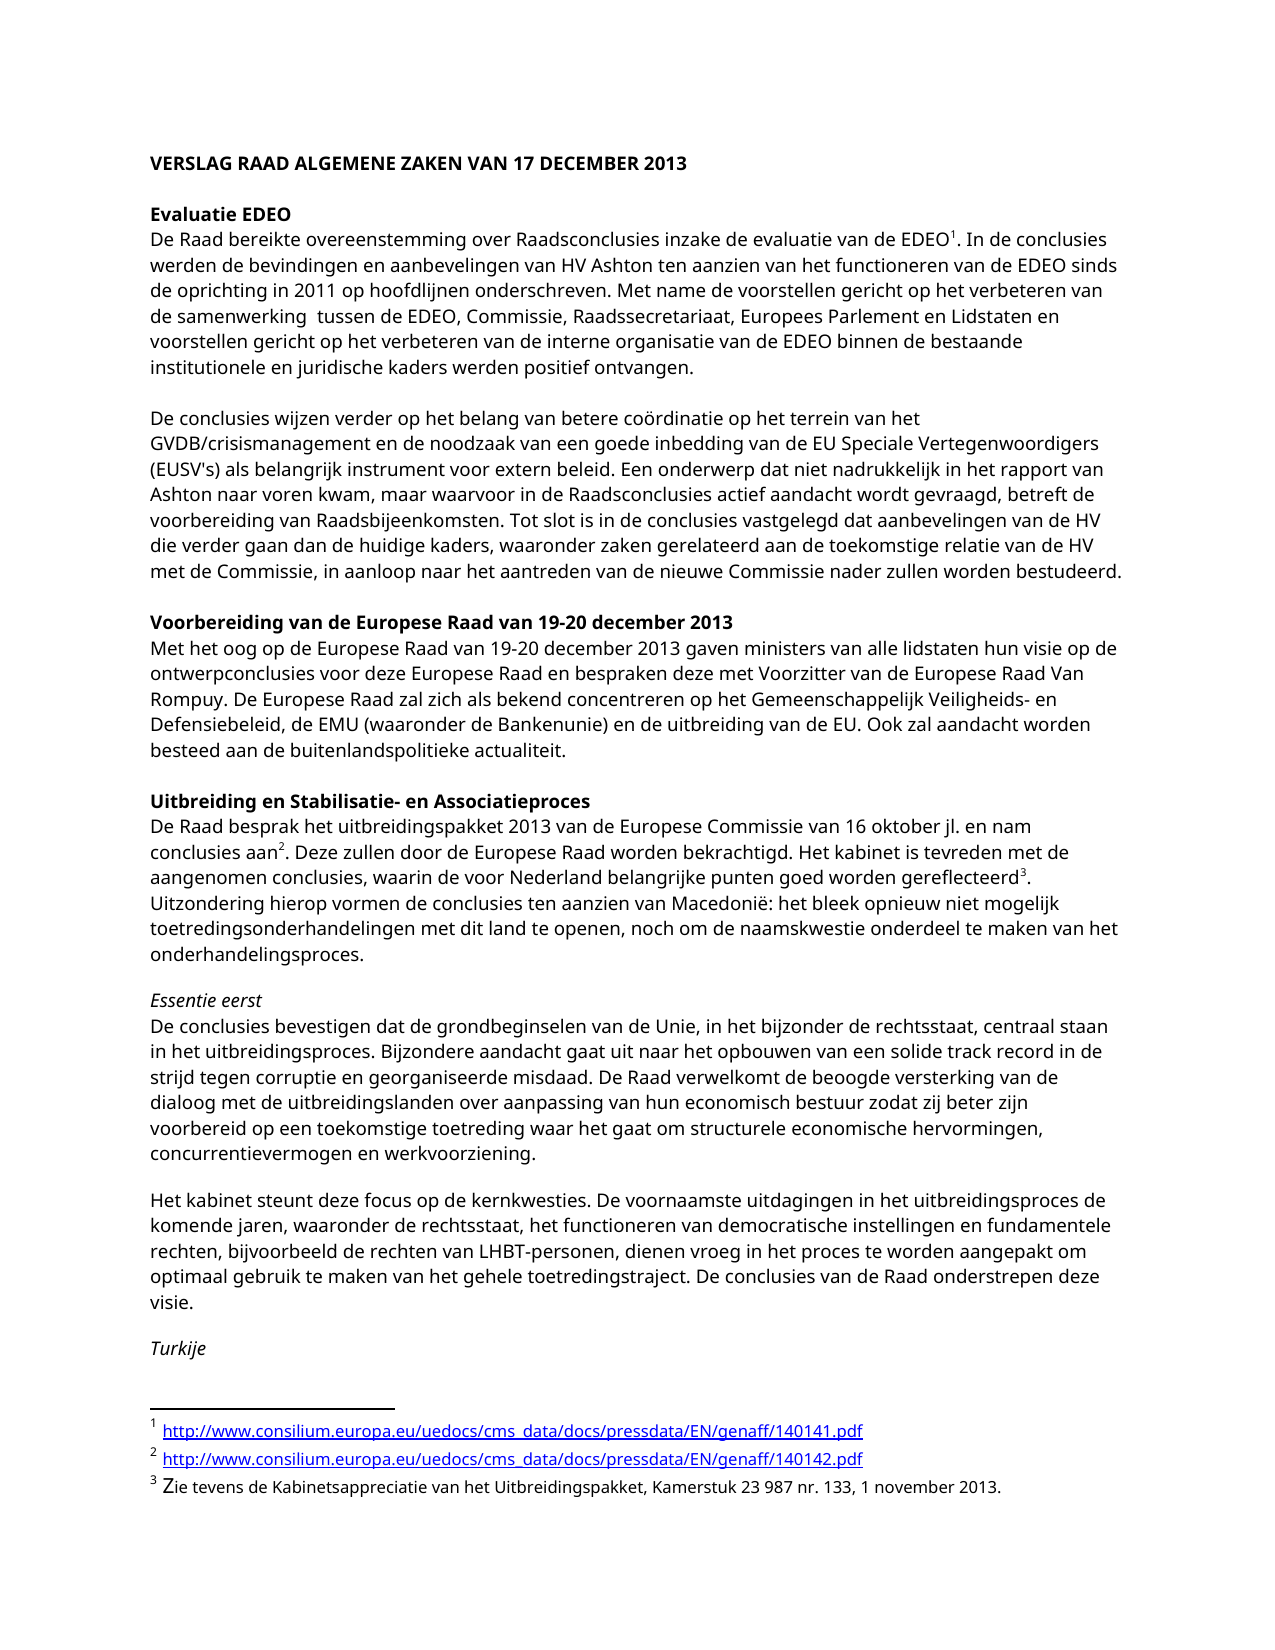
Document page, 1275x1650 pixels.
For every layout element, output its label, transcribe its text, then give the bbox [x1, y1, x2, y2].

text Voorbereiding van de Europese Raad van 19-20 december 2013 [150, 609, 1125, 635]
text Turkije [150, 1335, 1125, 1361]
text Het kabinet steunt deze focus op de kernkwesties. De voornaamste uitdagingen in het uitbreidingsproces de komende jaren, waaronder de rechtsstaat, het functioneren van democratische instellingen en fundamentele rechten, bijvoorbeeld de rechten van LHBT-personen, dienen vroeg in het proces te worden aangepakt om optimaal gebruik te maken van het gehele toetredingstraject. De conclusies van de Raad onderstrepen deze visie. [150, 1187, 1125, 1314]
text VERSLAG RAAD ALGEMENE ZAKEN VAN 17 DECEMBER 2013 [150, 150, 1125, 176]
text De Raad besprak het uitbreidingspakket 2013 van de Europese Commissie van 16 oktober jl. en nam conclusies aan. Deze zullen door de Europese Raad worden bekrachtigd. Het kabinet is tevreden met de aangenomen conclusies, waarin de voor Nederland belangrijke punten goed worden gereflecteerd. Uitzondering hierop vormen de conclusies ten aanzien van Macedonië: het bleek opnieuw niet mogelijk toetredingsonderhandelingen met dit land te openen, noch om de naamskwestie onderdeel te maken van het onderhandelingsproces. [150, 813, 1125, 967]
text Uitbreiding en Stabilisatie- en Associatieproces [150, 788, 1125, 813]
text Essentie eerst [150, 987, 1125, 1013]
text Met het oog op de Europese Raad van 19-20 december 2013 gaven ministers van alle lidstaten hun visie op de ontwerpconclusies voor deze Europese Raad en bespraken deze met Voorzitter van de Europese Raad Van Rompuy. De Europese Raad zal zich als bekend concentreren op het Gemeenschappelijk Veiligheids- en Defensiebeleid, de EMU (waaronder de Bankenunie) en de uitbreiding van de EU. Ook zal aandacht worden besteed aan de buitenlandspolitieke actualiteit. [150, 635, 1125, 762]
text De conclusies wijzen verder op het belang van betere coördinatie op het terrein van het GVDB/crisismanagement en de noodzaak van een goede inbedding van de EU Speciale Vertegenwoordigers (EUSV's) als belangrijk instrument voor extern beleid. Een onderwerp dat niet nadrukkelijk in het rapport van Ashton naar voren kwam, maar waarvoor in de Raadsconclusies actief aandacht wordt gevraagd, betreft de voorbereiding van Raadsbijeenkomsten. Tot slot is in de conclusies vastgelegd dat aanbevelingen van de HV die verder gaan dan de huidige kaders, waaronder zaken gerelateerd aan de toekomstige relatie van de HV met de Commissie, in aanloop naar het aantreden van de nieuwe Commissie nader zullen worden bestudeerd. [150, 405, 1125, 584]
text De Raad bereikte overeenstemming over Raadsconclusies inzake de evaluatie van de EDEO. In de conclusies werden de bevindingen en aanbevelingen van HV Ashton ten aanzien van het functioneren van de EDEO sinds de oprichting in 2011 op hoofdlijnen onderschreven. Met name de voorstellen gericht op het verbeteren van de samenwerking tussen de EDEO, Commissie, Raadssecretariaat, Europees Parlement en Lidstaten en voorstellen gericht op het verbeteren van de interne organisatie van de EDEO binnen de bestaande institutionele en juridische kaders werden positief ontvangen. [150, 227, 1125, 380]
text De conclusies bevestigen dat de grondbeginselen van de Unie, in het bijzonder de rechtsstaat, centraal staan in het uitbreidingsproces. Bijzondere aandacht gaat uit naar het opbouwen van een solide track record in de strijd tegen corruptie en georganiseerde misdaad. De Raad verwelkomt de beoogde versterking van de dialoog met de uitbreidingslanden over aanpassing van hun economisch bestuur zodat zij beter zijn voorbereid op een toekomstige toetreding waar het gaat om structurele economische hervormingen, concurrentievermogen en werkvoorziening. [150, 1013, 1125, 1166]
text Evaluatie EDEO [150, 201, 1125, 227]
